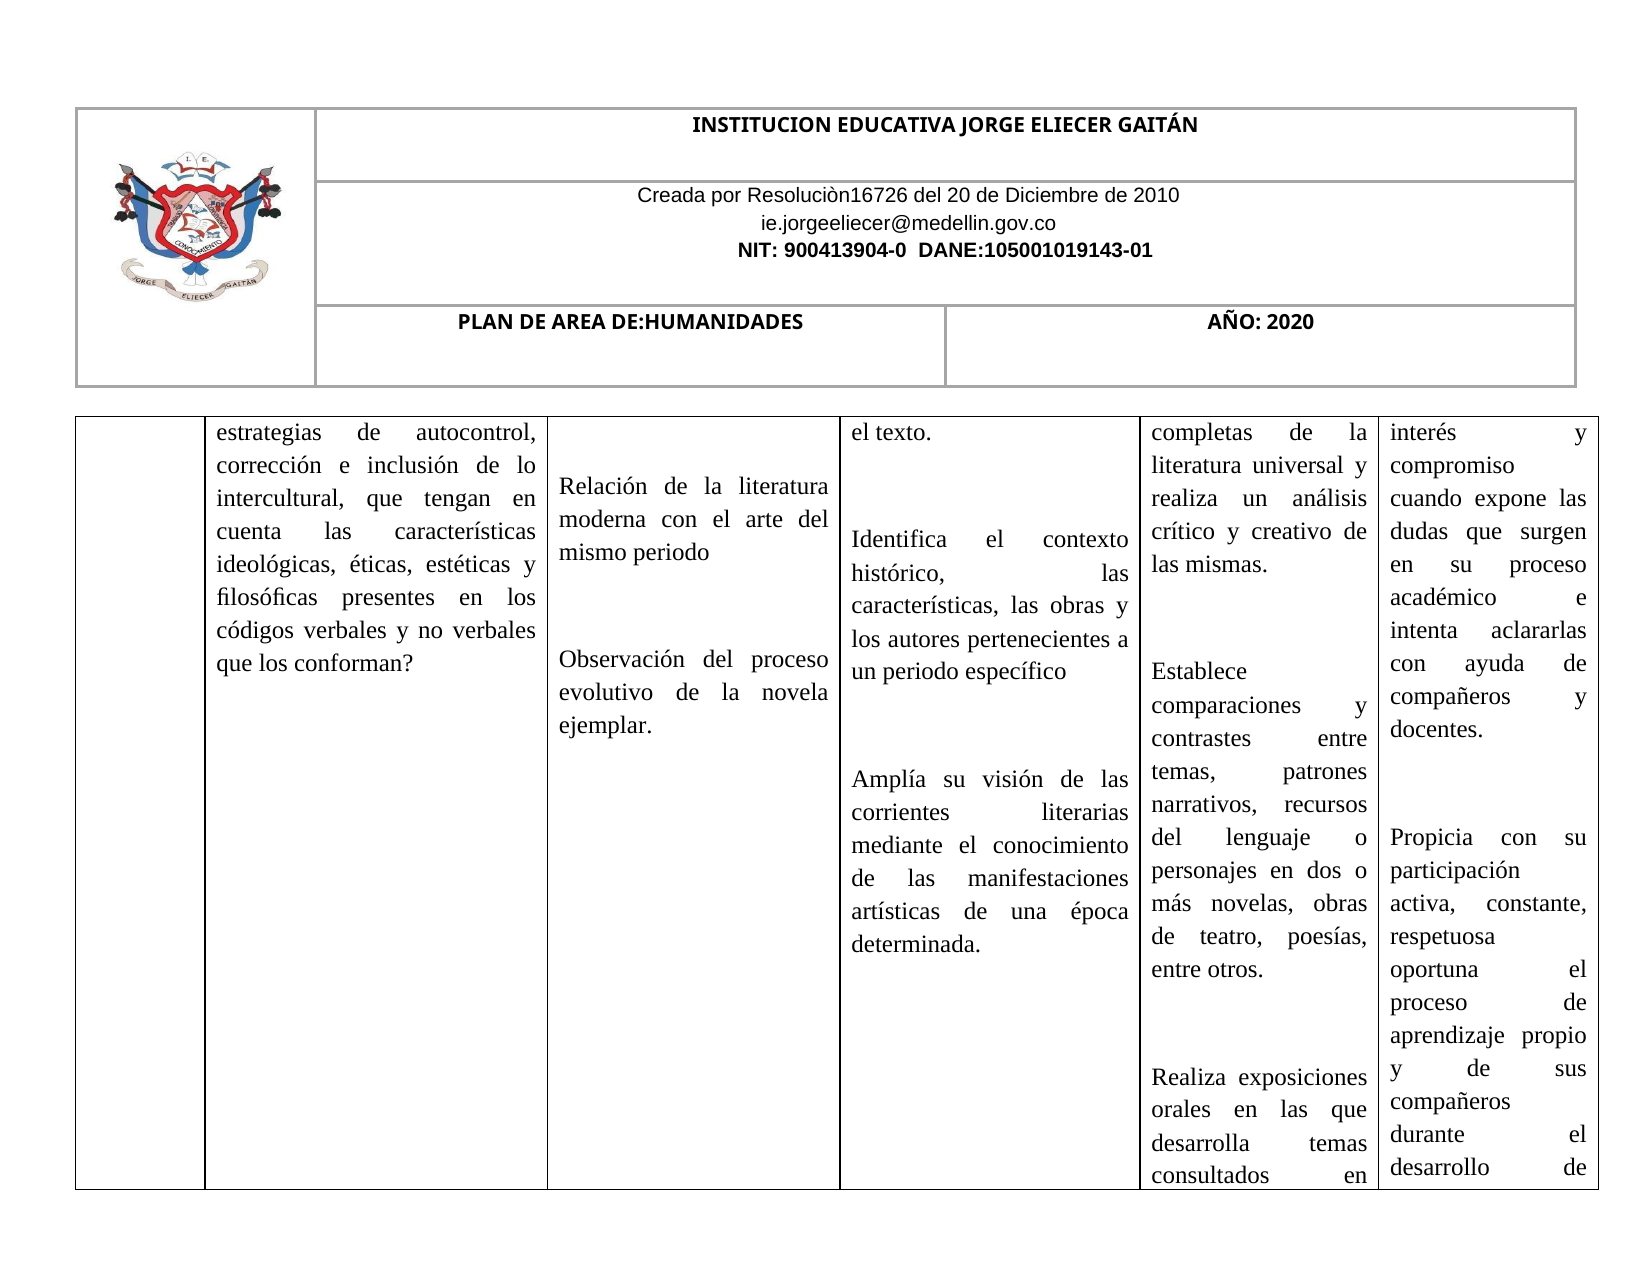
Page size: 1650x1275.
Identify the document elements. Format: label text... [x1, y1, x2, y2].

table_cell Análisis de la estructura del género lírico. Relación de la literatura moderna con el arte del mismo periodo Observación del proceso evolutivo de la novela ejemplar. [548, 417, 839, 1189]
table_cell Lee fragmentos y obras literarias completas de la literatura universal y realiza un análisis crítico y creativo de las mismas. Establece comparaciones y contrastes entre temas, patrones narrativos, recursos del lenguaje o personajes en dos o más novelas, obras de teatro, poesías, entre otros. Realiza exposiciones orales en las que desarrolla temas consultados en fuentes diversas. [1141, 417, 1378, 1189]
picture [104, 146, 288, 307]
table_cell Identifica las estrategias organizativas sugeridas en el texto. Identifica el contexto histórico, las características, las obras y los autores pertenecientes a un periodo específico Amplía su visión de las corrientes literarias mediante el conocimiento de las manifestaciones artísticas de una época determinada. [841, 417, 1139, 1189]
table_cell 3 [76, 417, 204, 1189]
table_cell Manifiesta con frecuencia su interés y compromiso cuando expone las dudas que surgen en su proceso académico e intenta aclararlas con ayuda de compañeros y docentes. Propicia con su participación activa, constante, respetuosa oportuna el proceso de aprendizaje propio y de sus compañeros durante el desarrollo de actividades individuales y colectivas. Cumple de manera responsable y ordenada con la presentación de tareas, trabajos, llegada al aula e implementos necesarios para el desarrollo de la clase. [1379, 417, 1598, 1189]
table_cell ¿Cómo interpreto y produzco discursos haciendo uso de las estrategias de autocontrol, corrección e inclusión de lo intercultural, que tengan en cuenta las características ideológicas, éticas, estéticas y ﬁlosóﬁcas presentes en los códigos verbales y no verbales que los conforman? [206, 417, 547, 1189]
